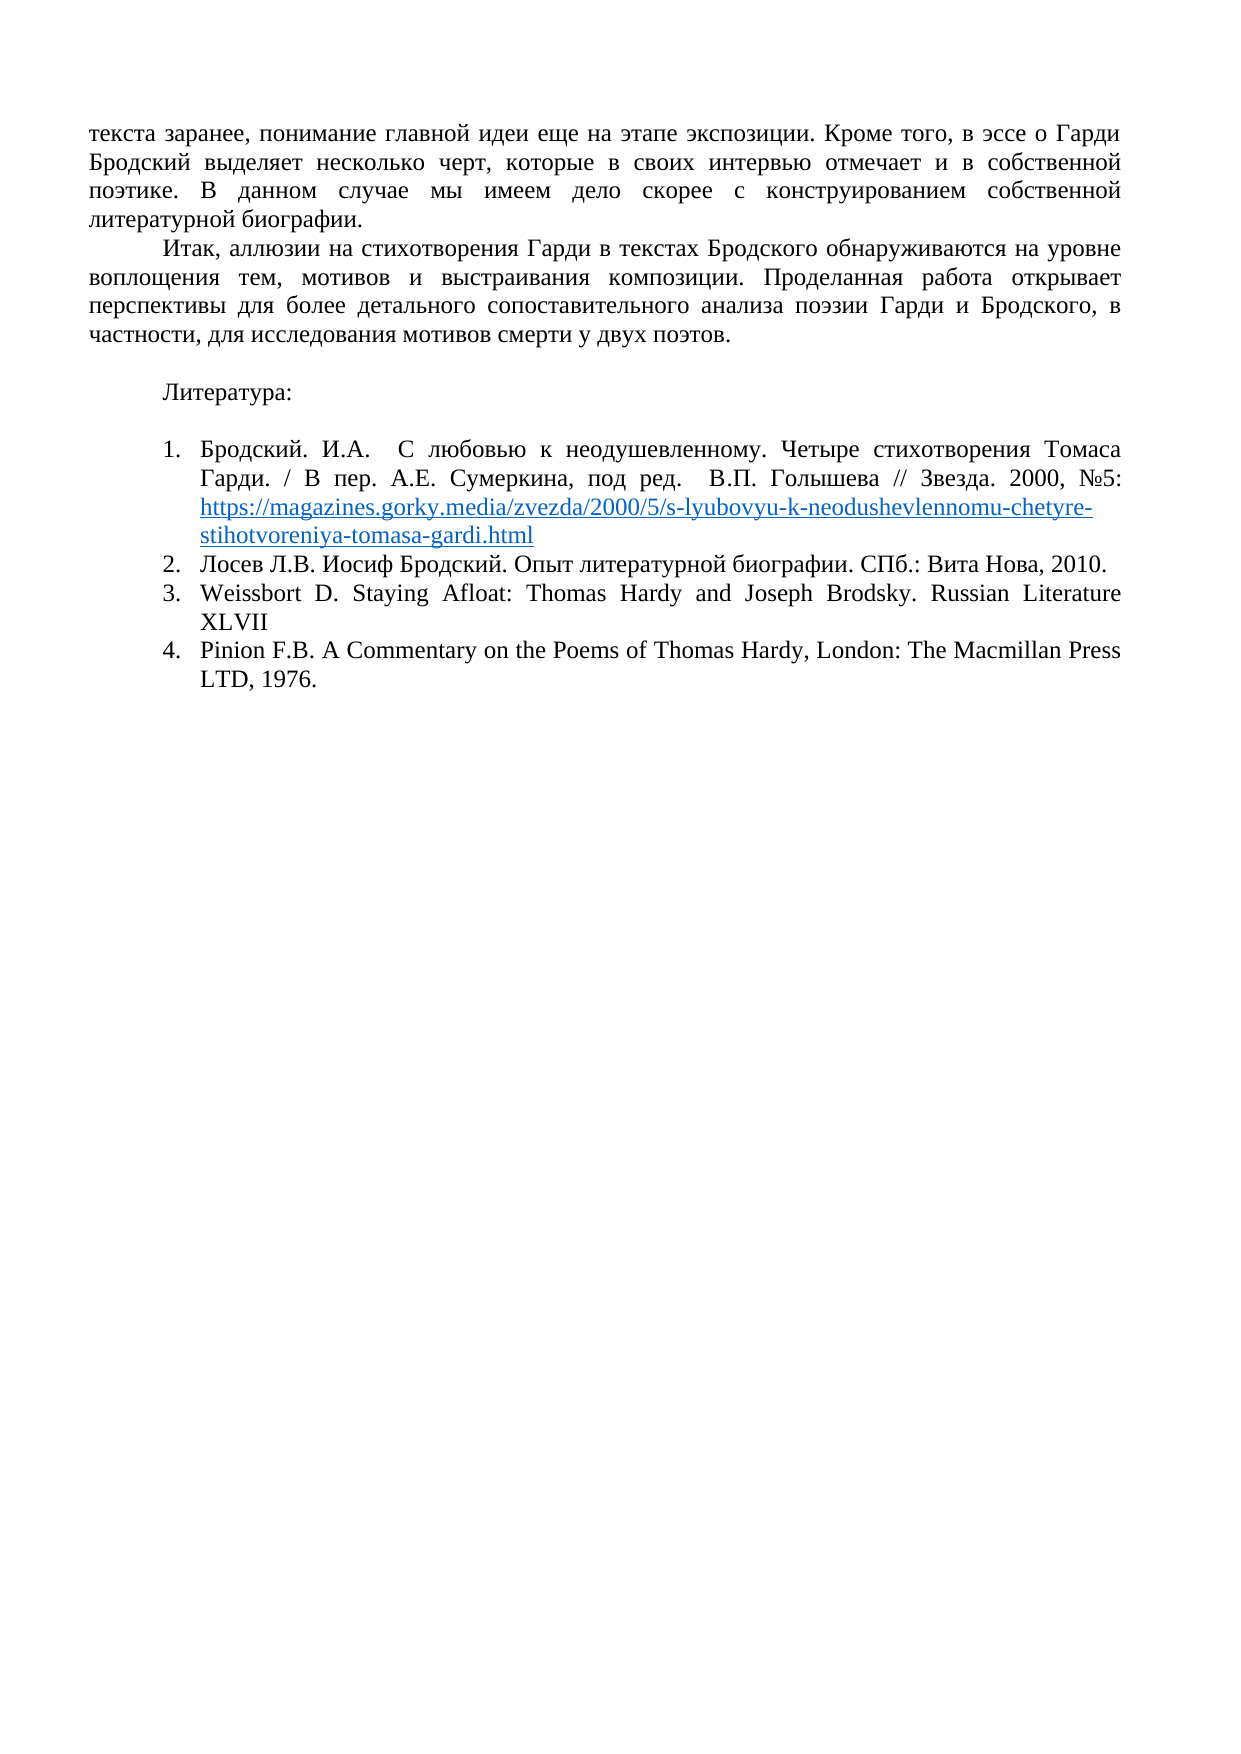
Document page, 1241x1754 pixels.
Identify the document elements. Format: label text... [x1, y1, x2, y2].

list Бродский. И.А. С любовью к неодушевленному. Четыре стихотворения Томаса Гарди. / В пер. А.Е. Сумеркина, под ред. В.П. Голышева // Звезда. 2000, №5: https://magazines.gorky.media/zvezda/2000/5/s-lyubovyu-k-neodushevlennomu-chetyre-stihotvoreniya-tomasa-gardi.html [162, 434, 1122, 549]
text Литература: [88, 377, 1122, 406]
list Weissbort D. Staying Afloat: Thomas Hardy and Joseph Brodsky. Russian Literature XLVII [162, 578, 1122, 636]
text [88, 118, 1122, 233]
list Pinion F.B. A Commentary on the Poems of Thomas Hardy, London: The Macmillan Press LTD, 1976. [162, 636, 1122, 693]
list Лосев Л.В. Иосиф Бродский. Опыт литературной биографии. СПб.: Вита Нова, 2010. [162, 549, 1122, 578]
text Итак, аллюзии на стихотворения Гарди в текстах Бродского обнаруживаются на уровне воплощения тем, мотивов и выстраивания композиции. Проделанная работа открывает перспективы для более детального сопоставительного анализа поэзии Гарди и Бродского, в частности, для исследования мотивов смерти у двух поэтов. [88, 233, 1122, 348]
